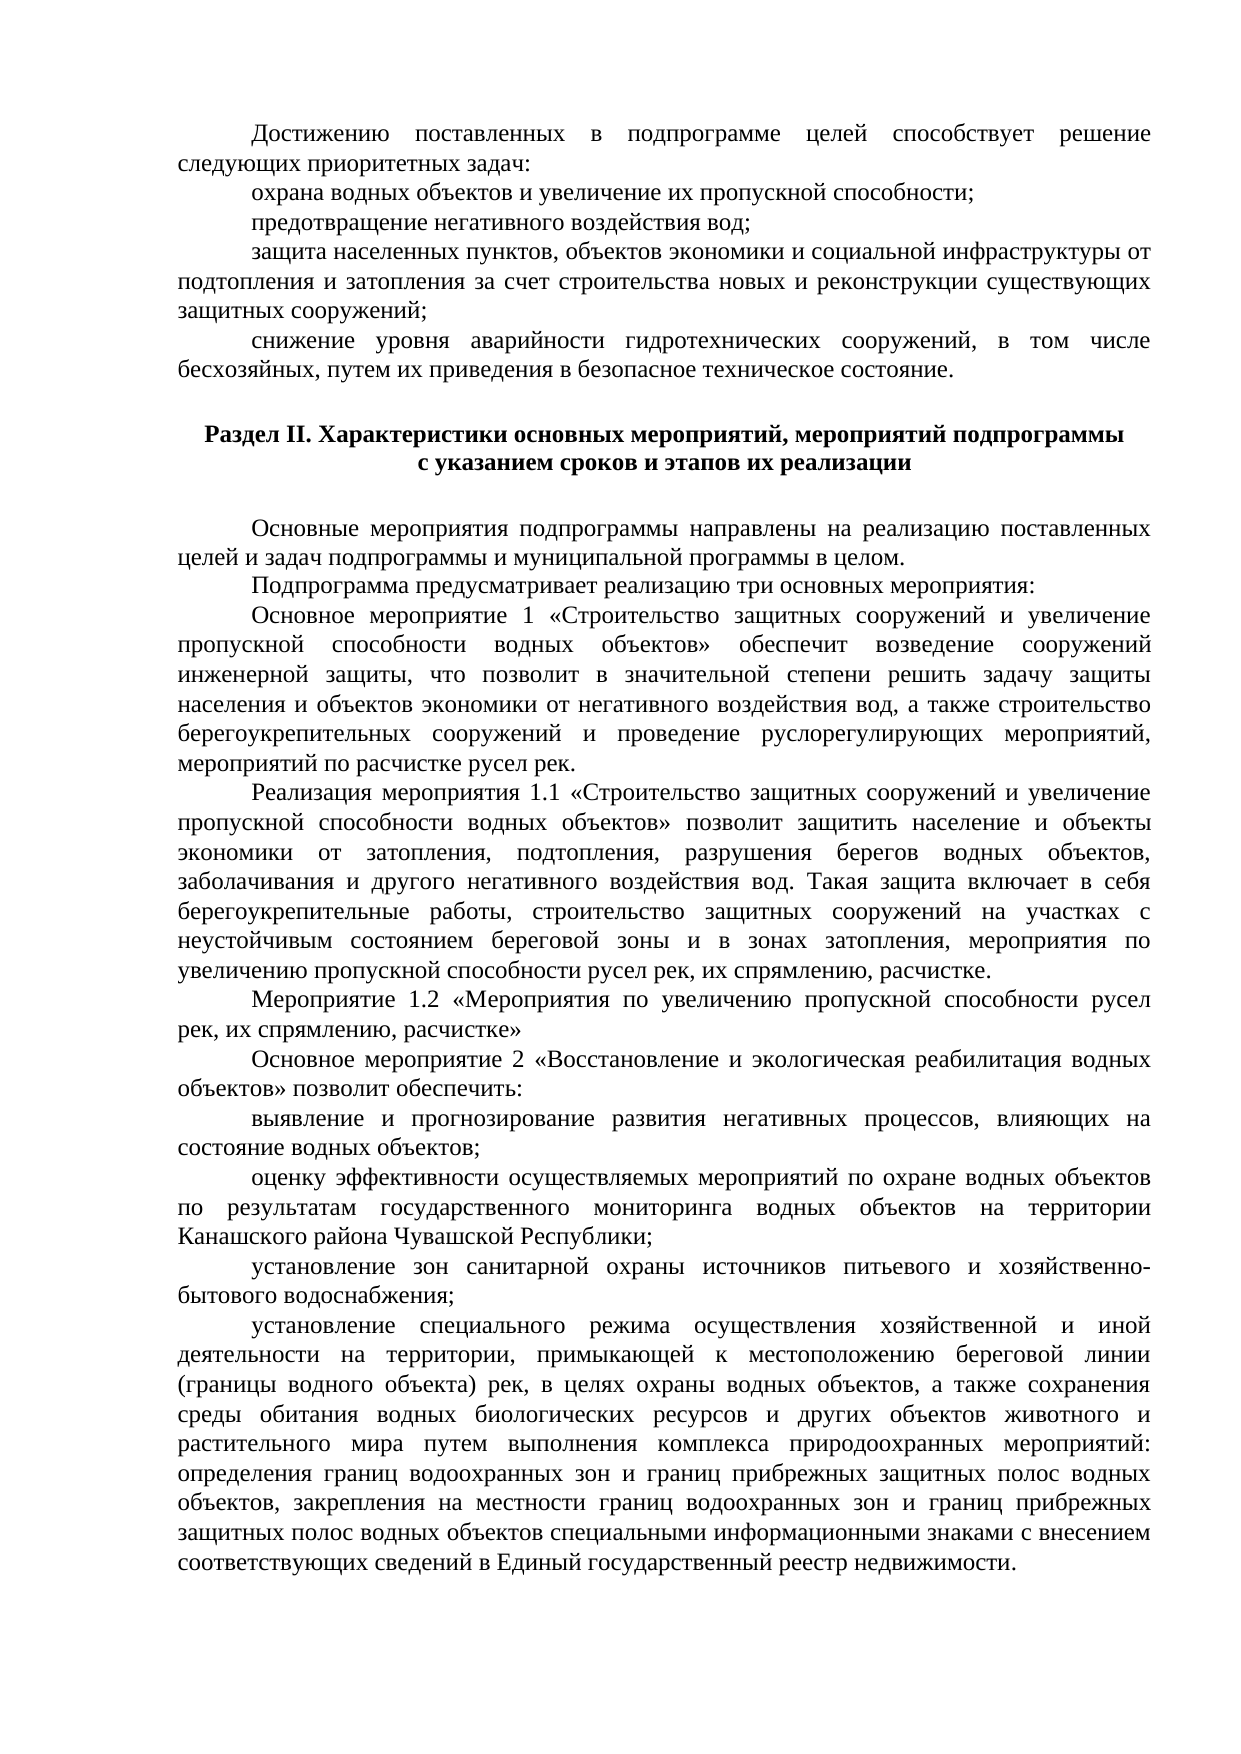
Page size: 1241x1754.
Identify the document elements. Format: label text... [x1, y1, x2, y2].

text установление зон санитарной охраны источников питьевого и хозяйственно-бытового водоснабжения; [177, 1251, 1152, 1309]
text Достижению поставленных в подпрограмме целей способствует решение следующих приоритетных задач: [177, 118, 1152, 176]
text оценку эффективности осуществляемых мероприятий по охране водных объектов по результатам государственного мониторинга водных объектов на территории Канашского района Чувашской Республики; [177, 1162, 1152, 1250]
text Подпрограмма предусматривает реализацию три основных мероприятия: [177, 570, 1152, 599]
text Мероприятие 1.2 «Мероприятия по увеличению пропускной способности русел рек, их спрямлению, расчистке» [177, 984, 1152, 1043]
text Основные мероприятия подпрограммы направлены на реализацию поставленных целей и задач подпрограммы и муниципальной программы в целом. [177, 514, 1152, 570]
text Реализация мероприятия 1.1 «Строительство защитных сооружений и увеличение пропускной способности водных объектов» позволит защитить население и объекты экономики от затопления, подтопления, разрушения берегов водных объектов, заболачивания и другого негативного воздействия вод. Такая защита включает в себя берегоукрепительные работы, строительство защитных сооружений на участках с неустойчивым состоянием береговой зоны и в зонах затопления, мероприятия по увеличению пропускной способности русел рек, их спрямлению, расчистке. [177, 777, 1152, 984]
text снижение уровня аварийности гидротехнических сооружений, в том числе бесхозяйных, путем их приведения в безопасное техническое состояние. [177, 325, 1152, 383]
text Основное мероприятие 1 «Строительство защитных сооружений и увеличение пропускной способности водных объектов» обеспечит возведение сооружений инженерной защиты, что позволит в значительной степени решить задачу защиты населения и объектов экономики от негативного воздействия вод, а также строительство берегоукрепительных сооружений и проведение руслорегулирующих мероприятий, мероприятий по расчистке русел рек. [177, 600, 1152, 777]
text Раздел II. Характеристики основных мероприятий, мероприятий подпрограммы [177, 420, 1152, 448]
text охрана водных объектов и увеличение их пропускной способности; [177, 177, 1152, 206]
text выявление и прогнозирование развития негативных процессов, влияющих на состояние водных объектов; [177, 1103, 1152, 1161]
text Основное мероприятие 2 «Восстановление и экологическая реабилитация водных объектов» позволит обеспечить: [177, 1044, 1152, 1102]
text установление специального режима осуществления хозяйственной и иной деятельности на территории, примыкающей к местоположению береговой линии (границы водного объекта) рек, в целях охраны водных объектов, а также сохранения среды обитания водных биологических ресурсов и других объектов животного и растительного мира путем выполнения комплекса природоохранных мероприятий: определения границ водоохранных зон и границ прибрежных защитных полос водных объектов, закрепления на местности границ водоохранных зон и границ прибрежных защитных полос водных объектов специальными информационными знаками с внесением соответствующих сведений в Единый государственный реестр недвижимости. [177, 1310, 1152, 1575]
text предотвращение негативного воздействия вод; [177, 207, 1152, 236]
text защита населенных пунктов, объектов экономики и социальной инфраструктуры от подтопления и затопления за счет строительства новых и реконструкции существующих защитных сооружений; [177, 236, 1152, 324]
text с указанием сроков и этапов их реализации [177, 448, 1152, 476]
